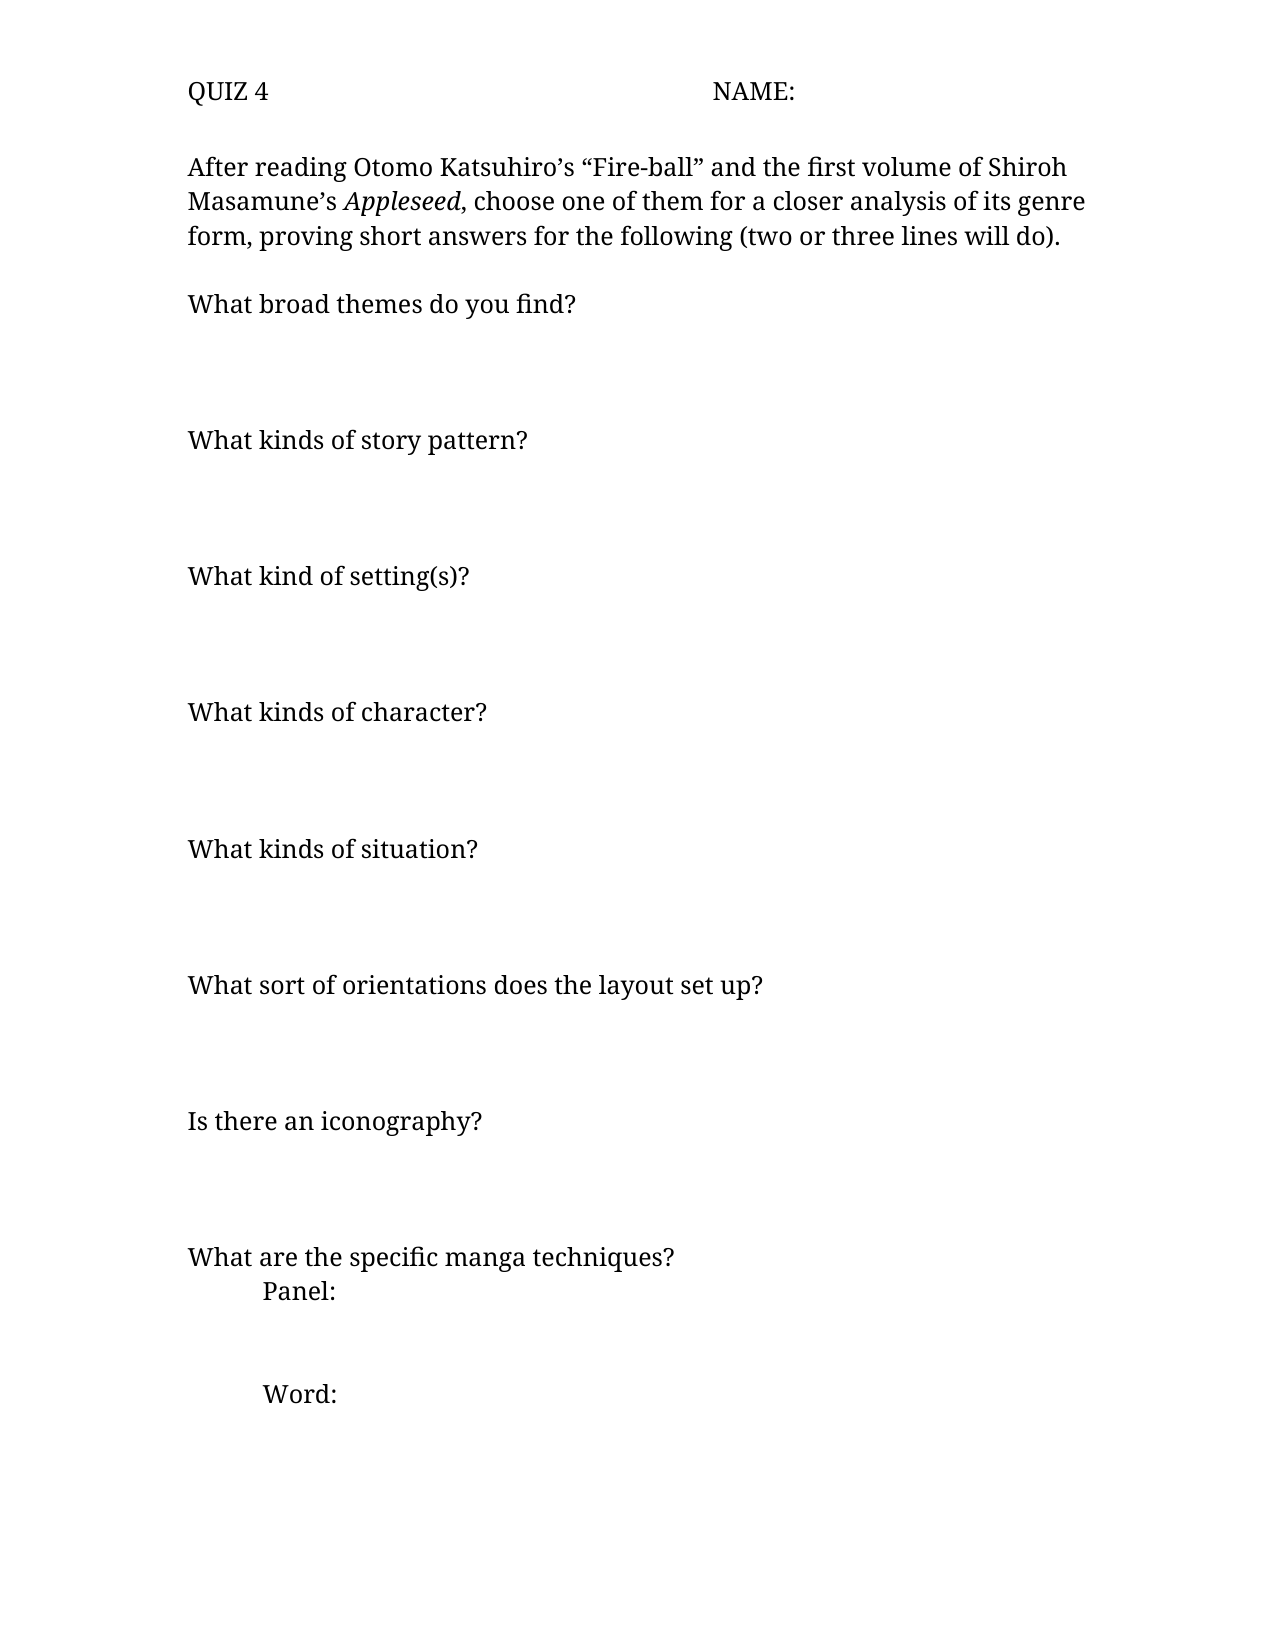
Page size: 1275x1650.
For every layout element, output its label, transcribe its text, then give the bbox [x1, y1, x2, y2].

text Panel: [262, 1274, 1087, 1308]
text Is there an iconography? [187, 1104, 1087, 1138]
text What kind of setting(s)? [187, 559, 1087, 593]
text What kinds of story pattern? [187, 422, 1087, 457]
text What are the specific manga techniques? [187, 1240, 1087, 1274]
text What broad themes do you find? [187, 286, 1087, 320]
text Word: [262, 1376, 1087, 1410]
text What kinds of character? [187, 695, 1087, 729]
text What kinds of situation? [187, 831, 1087, 865]
text What sort of orientations does the layout set up? [187, 967, 1087, 1002]
text After reading Otomo Katsuhiro’s “Fire-ball” and the first volume of Shiroh Masamune’s Appleseed, choose one of them for a closer analysis of its genre form, proving short answers for the following (two or three lines will do). [187, 150, 1087, 252]
